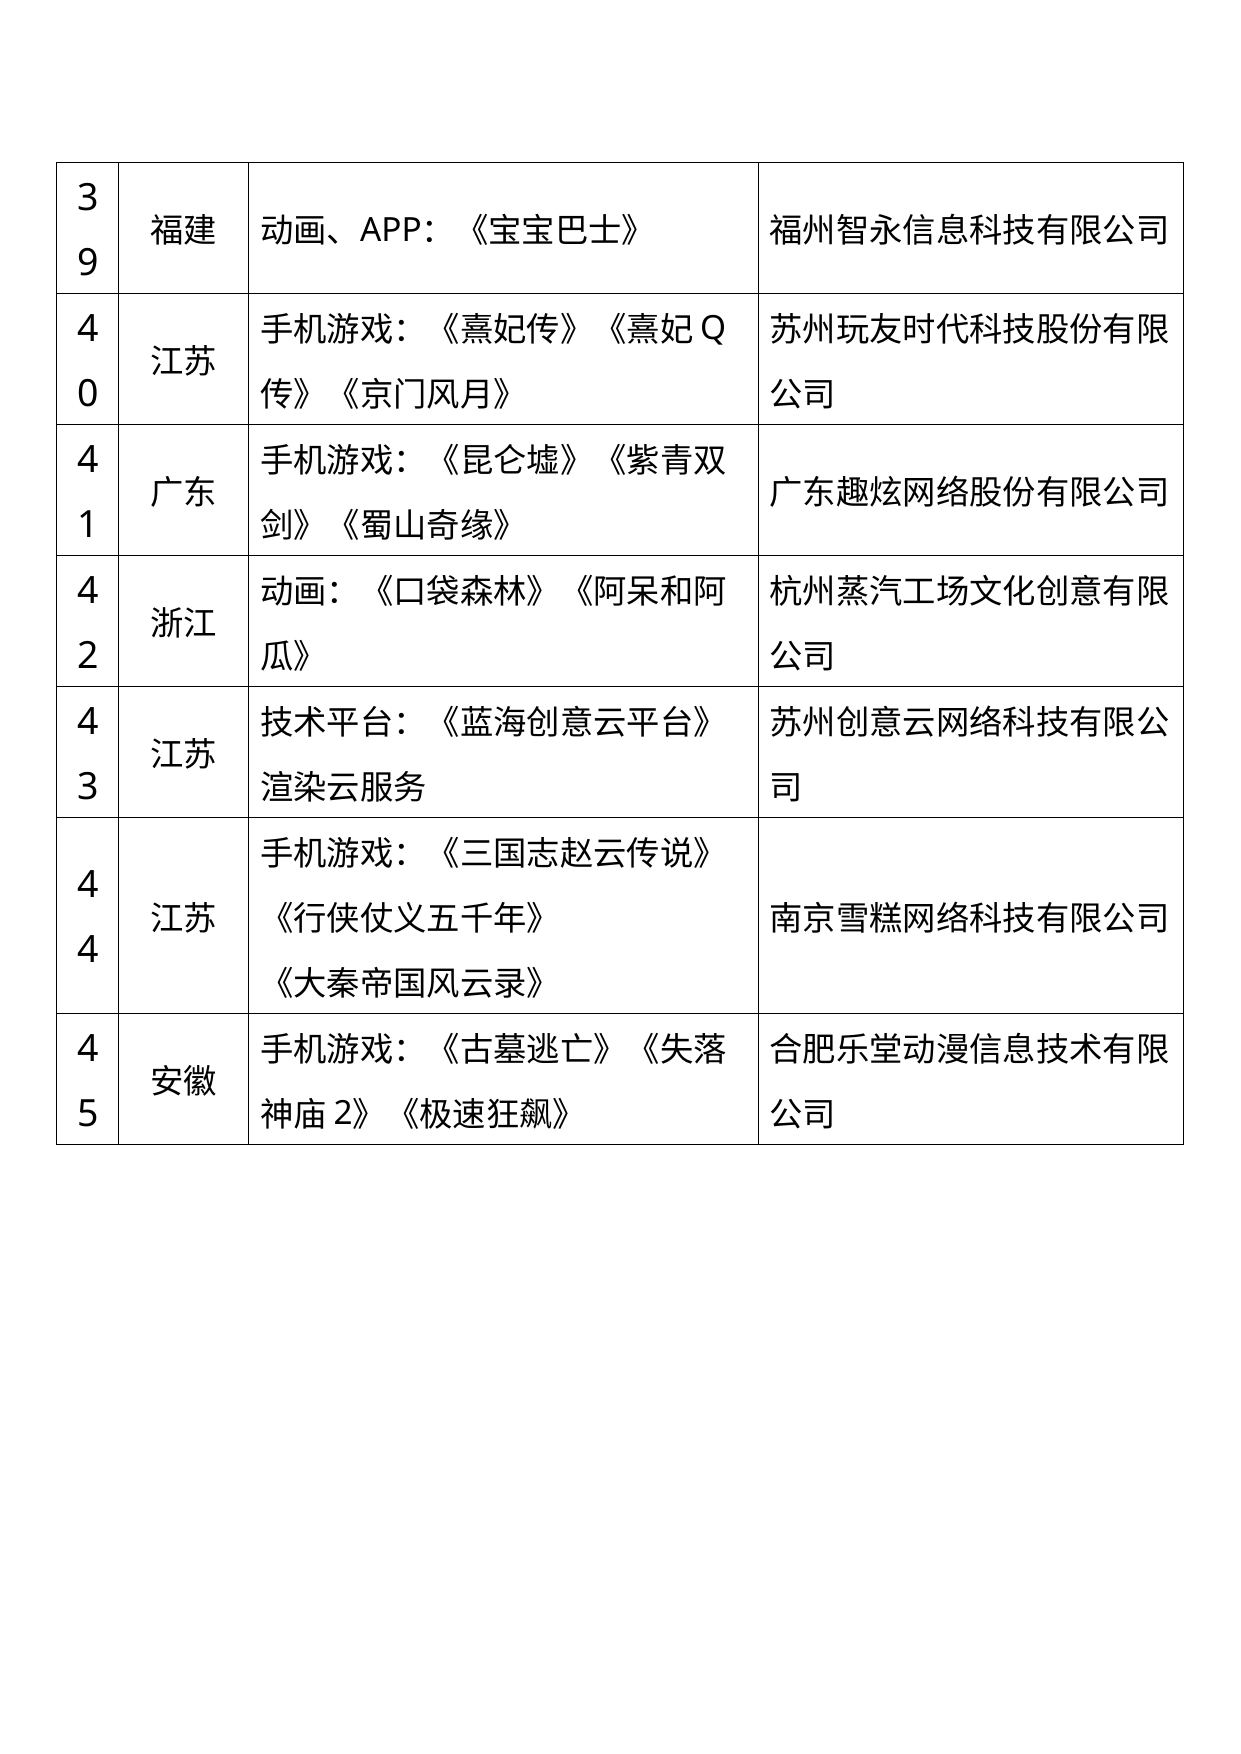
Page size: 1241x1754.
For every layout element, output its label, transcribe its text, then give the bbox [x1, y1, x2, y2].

table_cell 浙江 [119, 556, 248, 686]
table_cell 44 [57, 818, 118, 1013]
table_cell 技术平台：《蓝海创意云平台》渲染云服务 [249, 687, 758, 817]
table_cell 手机游戏：《昆仑墟》《紫青双剑》《蜀山奇缘》 [249, 425, 758, 555]
table_cell 福州智永信息科技有限公司 [759, 163, 1183, 293]
table_cell 广东趣炫网络股份有限公司 [759, 425, 1183, 555]
table_cell 杭州蒸汽工场文化创意有限公司 [759, 556, 1183, 686]
table_cell 合肥乐堂动漫信息技术有限公司 [759, 1014, 1183, 1144]
table_cell 苏州创意云网络科技有限公司 [759, 687, 1183, 817]
table_cell 江苏 [119, 294, 248, 424]
table_cell 43 [57, 687, 118, 817]
table_cell 手机游戏：《古墓逃亡》《失落神庙2》《极速狂飙》 [249, 1014, 758, 1144]
table_cell 动画、APP：《宝宝巴士》 [249, 163, 758, 293]
table_cell 安徽 [119, 1014, 248, 1144]
table_cell 福建 [119, 163, 248, 293]
table_cell 41 [57, 425, 118, 555]
table_cell 42 [57, 556, 118, 686]
table_cell 苏州玩友时代科技股份有限公司 [759, 294, 1183, 424]
table_cell 江苏 [119, 818, 248, 1013]
table_cell 手机游戏：《熹妃传》《熹妃Q传》《京门风月》 [249, 294, 758, 424]
table_cell 动画：《口袋森林》《阿呆和阿瓜》 [249, 556, 758, 686]
table_cell 45 [57, 1014, 118, 1144]
table_cell 39 [57, 163, 118, 293]
table_cell 广东 [119, 425, 248, 555]
table_cell 南京雪糕网络科技有限公司 [759, 818, 1183, 1013]
table_cell 江苏 [119, 687, 248, 817]
table_cell 40 [57, 294, 118, 424]
table_cell 手机游戏：《三国志赵云传说》 《行侠仗义五千年》 《大秦帝国风云录》 [249, 818, 758, 1013]
